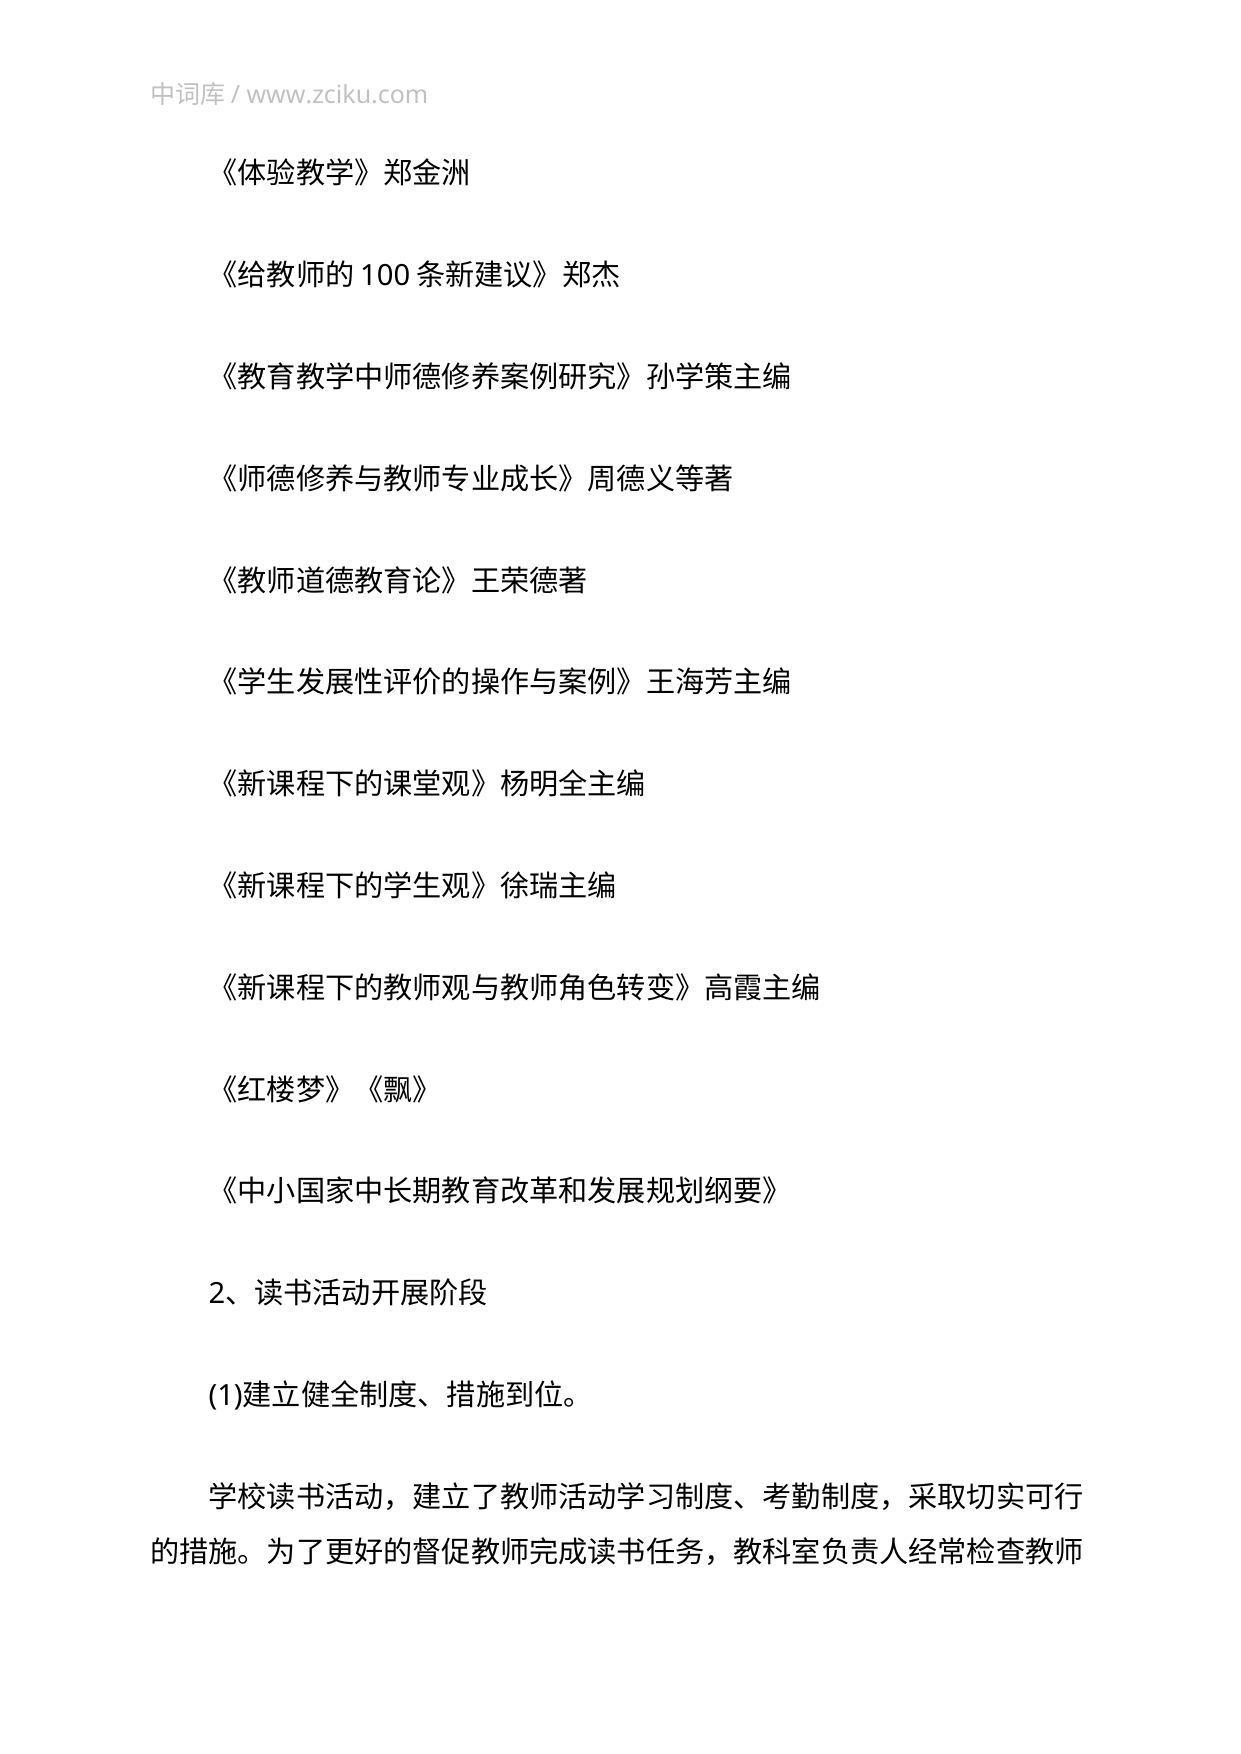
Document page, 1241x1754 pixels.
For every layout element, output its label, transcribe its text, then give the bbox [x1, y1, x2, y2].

text 《体验教学》郑金洲 [150, 150, 1090, 192]
text 《师德修养与教师专业成长》周德义等著 [150, 456, 1090, 498]
text 《新课程下的教师观与教师角色转变》高霞主编 [150, 964, 1090, 1007]
text 《新课程下的课堂观》杨明全主编 [150, 761, 1090, 803]
text 《教育教学中师德修养案例研究》孙学策主编 [150, 354, 1090, 396]
text 《新课程下的学生观》徐瑞主编 [150, 863, 1090, 905]
text 《学生发展性评价的操作与案例》王海芳主编 [150, 659, 1090, 701]
text (1)建立健全制度、措施到位。 [150, 1372, 1090, 1414]
text 《中小国家中长期教育改革和发展规划纲要》 [150, 1168, 1090, 1210]
text 2、读书活动开展阶段 [150, 1270, 1090, 1312]
text 《给教师的100条新建议》郑杰 [150, 252, 1090, 294]
text 《教师道德教育论》王荣德著 [150, 557, 1090, 599]
text 《红楼梦》《飘》 [150, 1066, 1090, 1108]
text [150, 1474, 1090, 1571]
